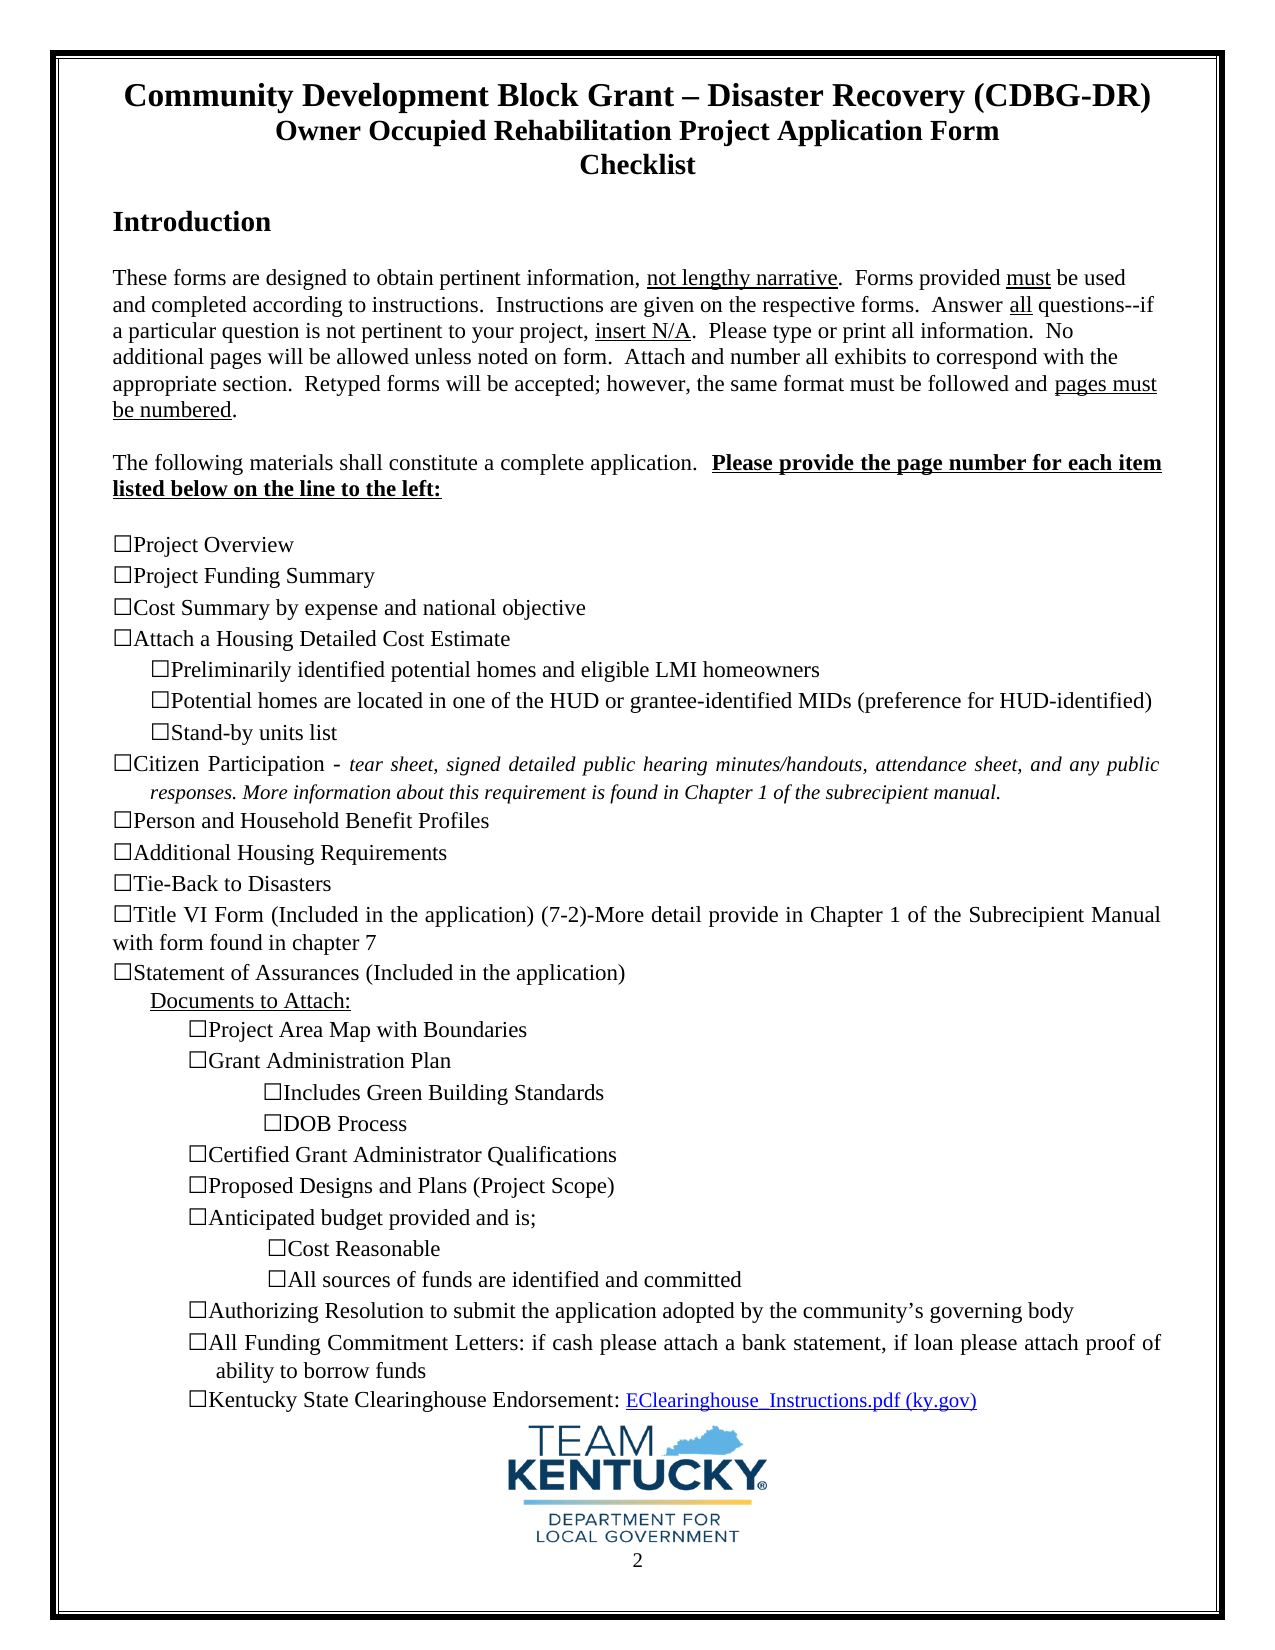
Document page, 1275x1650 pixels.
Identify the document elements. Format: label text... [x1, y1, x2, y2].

text All sources of funds are identified and committed [112, 1263, 1162, 1294]
text Potential homes are located in one of the HUD or grantee-identified MIDs (preference for HUD-identified) [112, 684, 1162, 715]
subtitle Introduction [112, 204, 1162, 238]
text Additional Housing Requirements [112, 836, 1162, 867]
text Kentucky State Clearinghouse Endorsement: EClearinghouse_Instructions.pdf (ky.gov) [187, 1383, 1162, 1414]
text Preliminarily identified potential homes and eligible LMI homeowners [112, 653, 1162, 684]
text Authorizing Resolution to submit the application adopted by the community’s governing body [112, 1294, 1162, 1326]
text Project Overview [112, 528, 1162, 559]
text All Funding Commitment Letters: if cash please attach a bank statement, if loan please attach proof of ability to borrow funds [112, 1326, 1162, 1383]
text Proposed Designs and Plans (Project Scope) [187, 1169, 1162, 1201]
text Statement of Assurances (Included in the application) [112, 956, 1162, 987]
text Project Area Map with Boundaries [187, 1013, 1162, 1044]
text Attach a Housing Detailed Cost Estimate [112, 622, 1162, 653]
text Anticipated budget provided and is; [112, 1201, 1162, 1232]
text Project Funding Summary [112, 559, 1162, 590]
text DOB Process [112, 1107, 1162, 1138]
text Includes Green Building Standards [112, 1076, 1162, 1107]
text Certified Grant Administrator Qualifications [187, 1138, 1162, 1169]
text Cost Summary by expense and national objective [112, 590, 1162, 622]
subtitle These forms are designed to obtain pertinent information, not lengthy narrative. Forms provided must be used and completed according to instructions. Instructions are given on the respective forms. Answer all questions--if a particular question is not pertinent to your project, insert N/A. Please type or print all information. No additional pages will be allowed unless noted on form. Attach and number all exhibits to correspond with the appropriate section. Retyped forms will be accepted; however, the same format must be followed and pages must be numbered. [112, 264, 1162, 422]
text Documents to Attach: [112, 987, 1162, 1013]
text Cost Reasonable [112, 1232, 1162, 1263]
picture [505, 1425, 770, 1548]
text The following materials shall constitute a complete application. Please provide the page number for each item listed below on the line to the left: [112, 449, 1162, 502]
text Title VI Form (Included in the application) (7-2)-More detail provide in Chapter 1 of the Subrecipient Manual with form found in chapter 7 [112, 898, 1162, 956]
text Person and Household Benefit Profiles [112, 804, 1162, 836]
text Citizen Participation - tear sheet, signed detailed public hearing minutes/handouts, attendance sheet, and any public responses. More information about this requirement is found in Chapter 1 of the subrecipient manual. [112, 747, 1162, 804]
text Grant Administration Plan [112, 1044, 1162, 1076]
text Tie-Back to Disasters [112, 867, 1162, 898]
text Stand-by units list [112, 715, 1162, 747]
